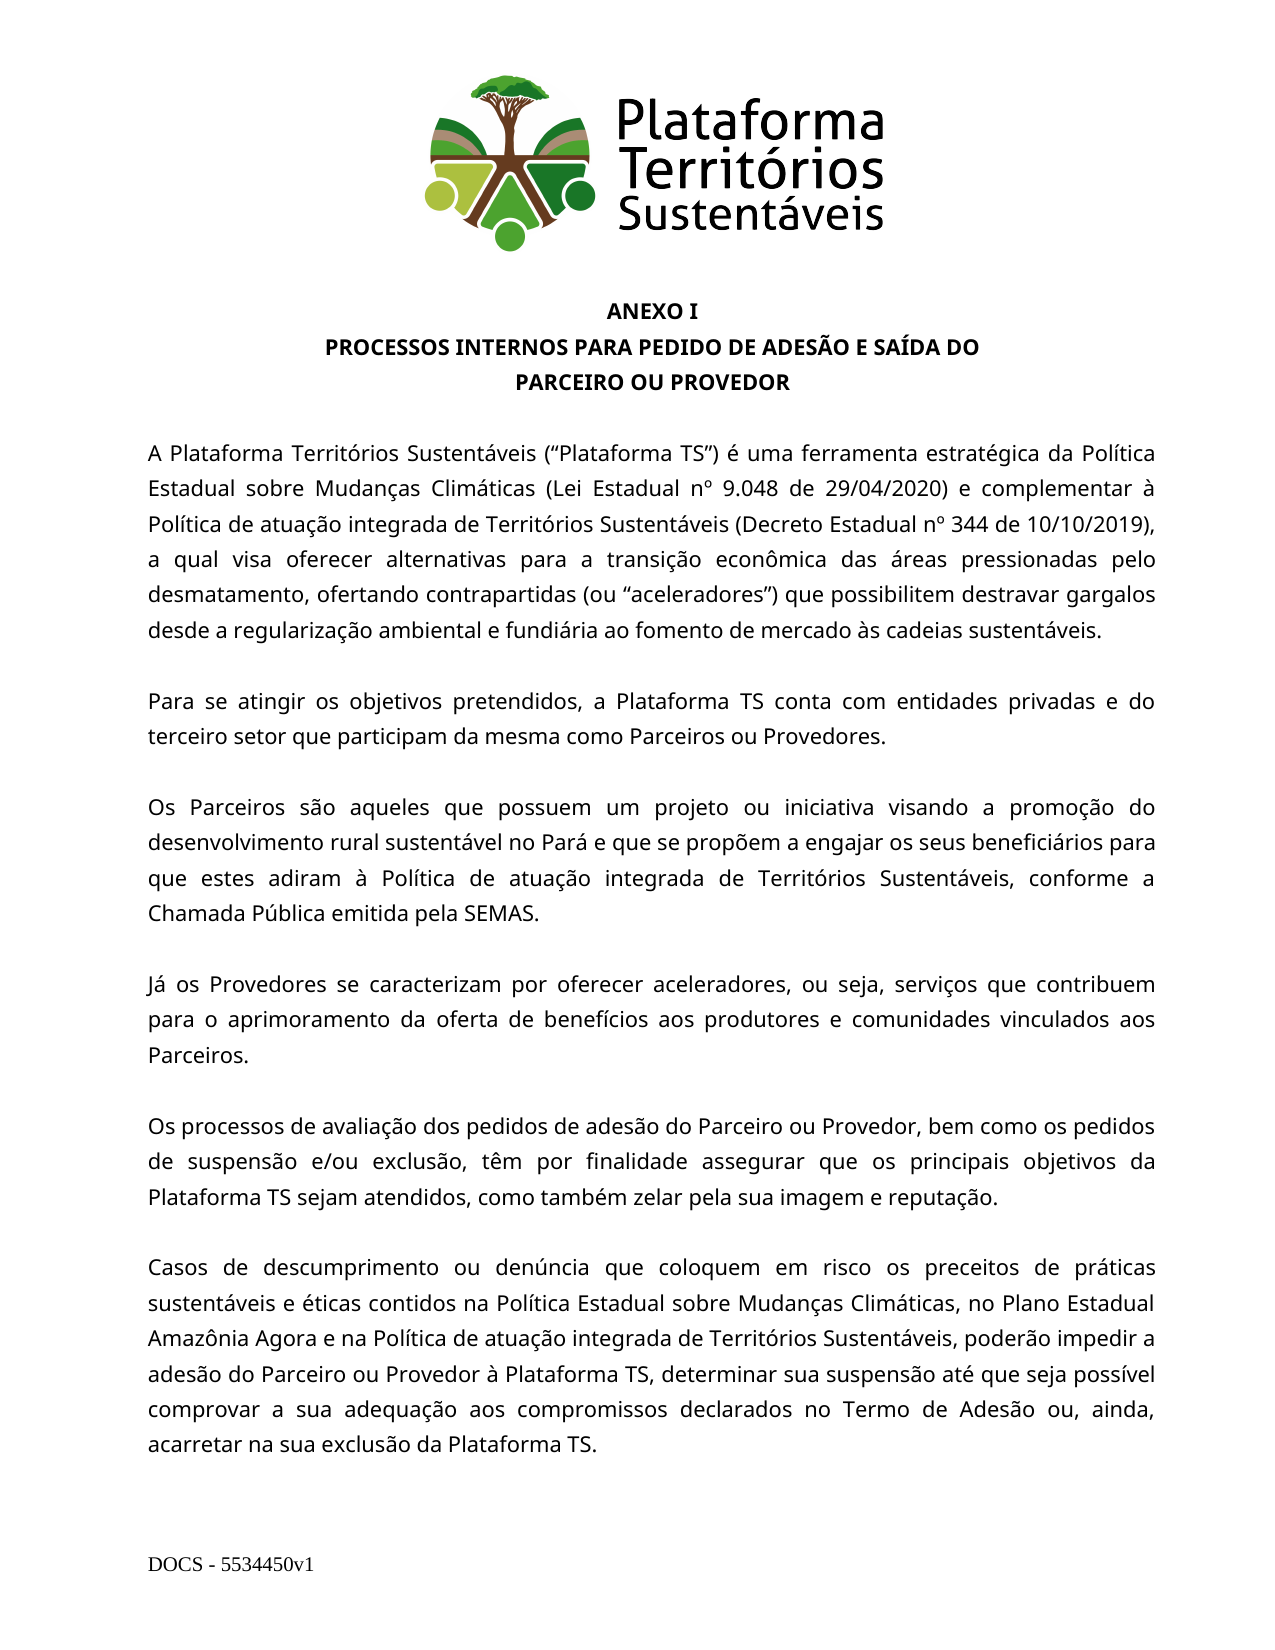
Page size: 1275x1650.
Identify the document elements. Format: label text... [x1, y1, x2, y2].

text PROCESSOS INTERNOS PARA PEDIDO DE ADESÃO E SAÍDA DO [148, 326, 1157, 361]
text PARCEIRO OU PROVEDOR [148, 361, 1157, 397]
text Os Parceiros são aqueles que possuem um projeto ou iniciativa visando a promoção do desenvolvimento rural sustentável no Pará e que se propõem a engajar os seus beneficiários para que estes adiram à Política de atuação integrada de Territórios Sustentáveis, conforme a Chamada Pública emitida pela SEMAS. [148, 786, 1157, 928]
text ANEXO I [148, 290, 1157, 326]
text Os processos de avaliação dos pedidos de adesão do Parceiro ou Provedor, bem como os pedidos de suspensão e/ou exclusão, têm por finalidade assegurar que os principais objetivos da Plataforma TS sejam atendidos, como também zelar pela sua imagem e reputação. [148, 1105, 1157, 1211]
text Para se atingir os objetivos pretendidos, a Plataforma TS conta com entidades privadas e do terceiro setor que participam da mesma como Parceiros ou Provedores. [148, 680, 1157, 751]
text Já os Provedores se caracterizam por oferecer aceleradores, ou seja, serviços que contribuem para o aprimoramento da oferta de benefícios aos produtores e comunidades vinculados aos Parceiros. [148, 963, 1157, 1069]
text Casos de descumprimento ou denúncia que coloquem em risco os preceitos de práticas sustentáveis e éticas contidos na Política Estadual sobre Mudanças Climáticas, no Plano Estadual Amazônia Agora e na Política de atuação integrada de Territórios Sustentáveis, poderão impedir a adesão do Parceiro ou Provedor à Plataforma TS, determinar sua suspensão até que seja possível comprovar a sua adequação aos compromissos declarados no Termo de Adesão ou, ainda, acarretar na sua exclusão da Plataforma TS. [148, 1247, 1157, 1459]
picture [421, 73, 883, 255]
text A Plataforma Territórios Sustentáveis (“Plataforma TS”) é uma ferramenta estratégica da Política Estadual sobre Mudanças Climáticas (Lei Estadual nº 9.048 de 29/04/2020) e complementar à Política de atuação integrada de Territórios Sustentáveis (Decreto Estadual nº 344 de 10/10/2019), a qual visa oferecer alternativas para a transição econômica das áreas pressionadas pelo desmatamento, ofertando contrapartidas (ou “aceleradores”) que possibilitem destravar gargalos desde a regularização ambiental e fundiária ao fomento de mercado às cadeias sustentáveis. [148, 432, 1157, 644]
